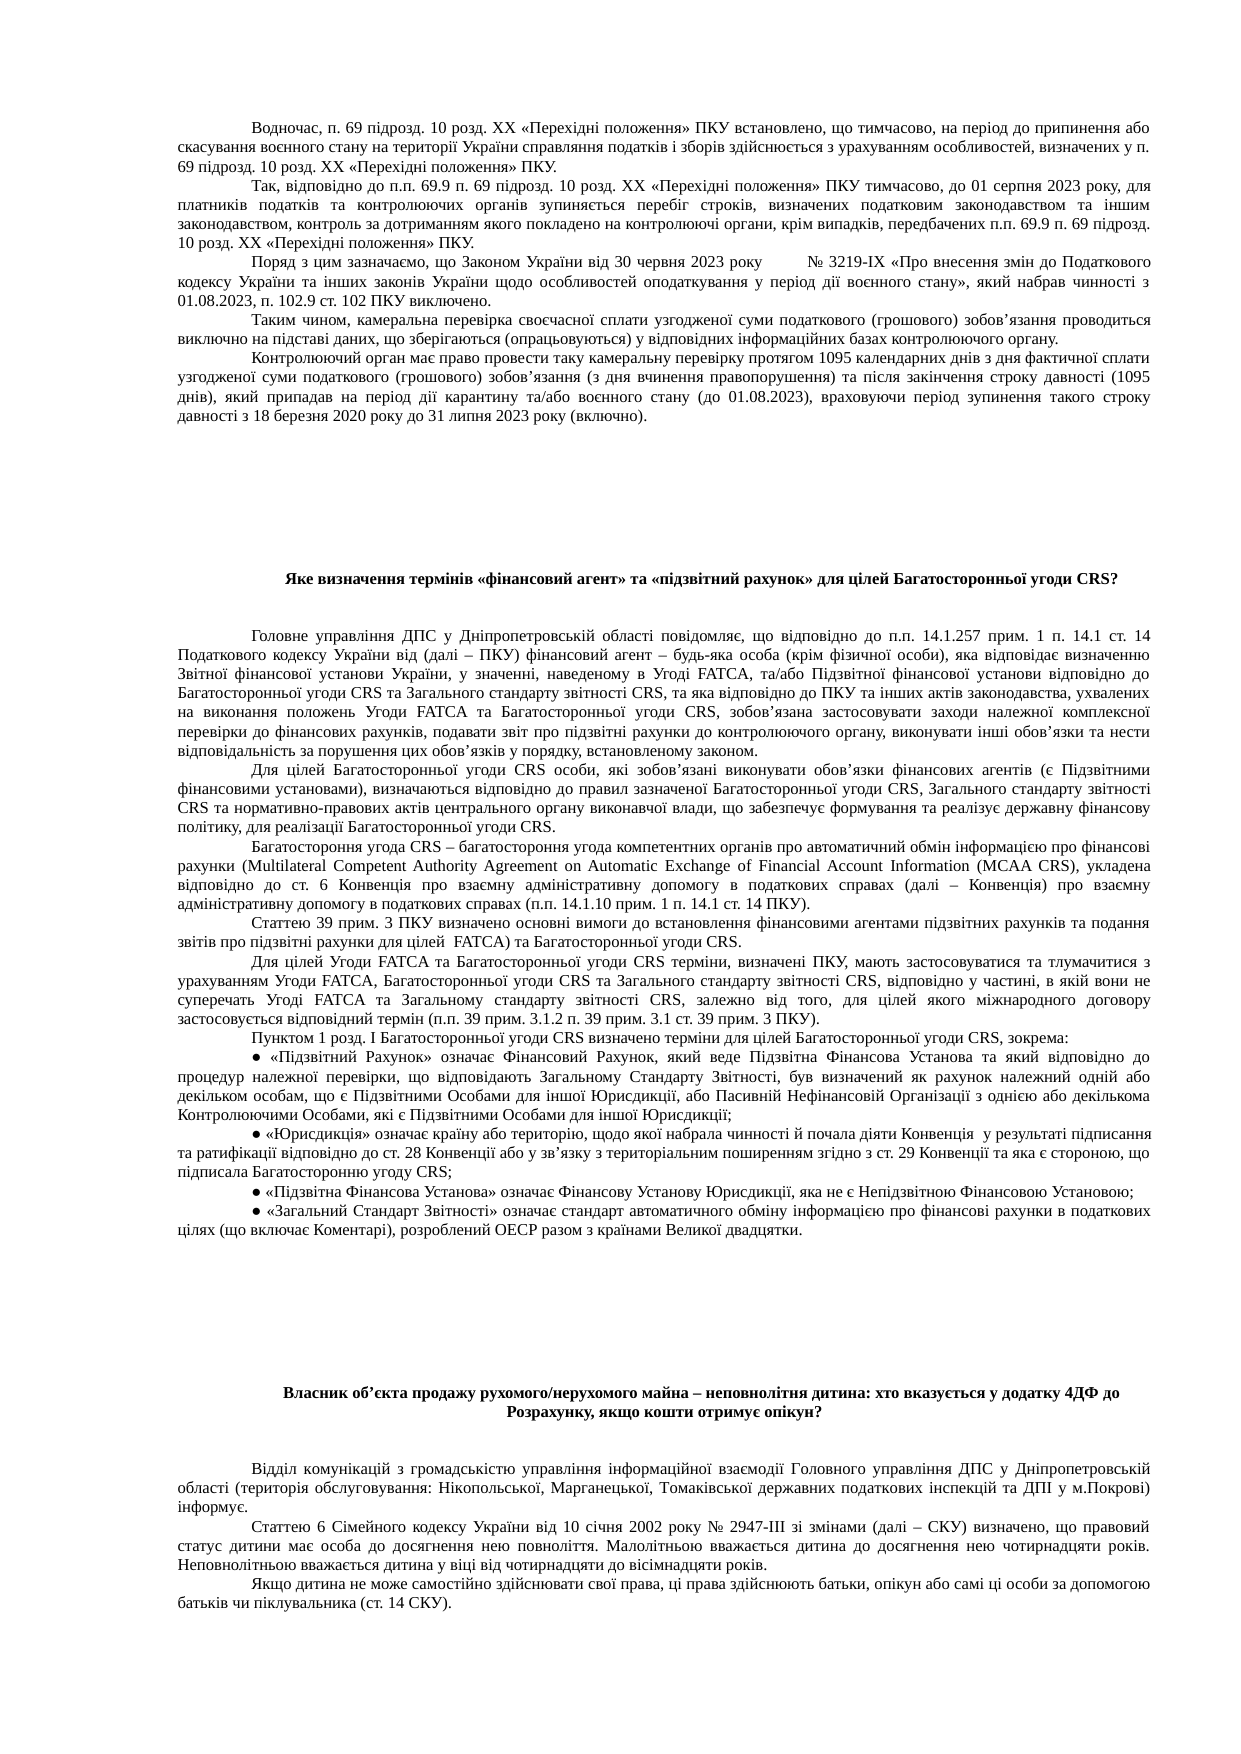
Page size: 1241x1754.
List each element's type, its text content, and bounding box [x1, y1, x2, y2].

text ● «Загальний Стандарт Звітності» означає стандарт автоматичного обміну інформацією про фінансові рахунки в податкових цілях (що включає Коментарі), розроблений ОЕСР разом з країнами Великої двадцятки. [177, 1201, 1152, 1239]
text Пунктом 1 розд. І Багатосторонньої угоди CRS визначено терміни для цілей Багатосторонньої угоди CRS, зокрема: [177, 1028, 1152, 1047]
text Контролюючий орган має право провести таку камеральну перевірку протягом 1095 календарних днів з дня фактичної сплати узгодженої суми податкового (грошового) зобов’язання (з дня вчинення правопорушення) та після закінчення строку давності (1095 днів), який припадав на період дії карантину та/або воєнного стану (до 01.08.2023), враховуючи період зупинення такого строку давності з 18 березня 2020 року до 31 липня 2023 року (включно). [177, 348, 1152, 425]
text Для цілей Угоди FATCA та Багатосторонньої угоди CRS терміни, визначені ПКУ, мають застосовуватися та тлумачитися з урахуванням Угоди FATCA, Багатосторонньої угоди CRS та Загального стандарту звітності CRS, відповідно у частині, в якій вони не суперечать Угоді FATCA та Загальному стандарту звітності CRS, залежно від того, для цілей якого міжнародного договору застосовується відповідний термін (п.п. 39 прим. 3.1.2 п. 39 прим. 3.1 ст. 39 прим. 3 ПКУ). [177, 951, 1152, 1028]
text Для цілей Багатосторонньої угоди CRS особи, які зобов’язані виконувати обов’язки фінансових агентів (є Підзвітними фінансовими установами), визначаються відповідно до правил зазначеної Багатосторонньої угоди CRS, Загального стандарту звітності CRS та нормативно-правових актів центрального органу виконавчої влади, що забезпечує формування та реалізує державну фінансову політику, для реалізації Багатосторонньої угоди CRS. [177, 760, 1152, 836]
text ● «Юрисдикція» означає країну або територію, щодо якої набрала чинності й почала діяти Конвенція у результаті підписання та ратифікації відповідно до ст. 28 Конвенції або у зв’язку з територіальним поширенням згідно з ст. 29 Конвенції та яка є стороною, що підписала Багатосторонню угоду CRS; [177, 1124, 1152, 1181]
text Статтею 39 прим. 3 ПКУ визначено основні вимоги до встановлення фінансовими агентами підзвітних рахунків та подання звітів про підзвітні рахунки для цілей FATCA) та Багатосторонньої угоди CRS. [177, 913, 1152, 951]
text Відділ комунікацій з громадськістю управління інформаційної взаємодії Головного управління ДПС у Дніпропетровській області (територія обслуговування: Нікопольської, Марганецької, Томаківської державних податкових інспекцій та ДПІ у м.Покрові) інформує. [177, 1459, 1152, 1516]
text Власник об’єкта продажу рухомого/нерухомого майна – неповнолітня дитина: хто вказується у додатку 4ДФ до Розрахунку, якщо кошти отримує опікун? [177, 1383, 1152, 1421]
text Таким чином, камеральна перевірка своєчасної сплати узгодженої суми податкового (грошового) зобов’язання проводиться виключно на підставі даних, що зберігаються (опрацьовуються) у відповідних інформаційних базах контролюючого органу. [177, 310, 1152, 348]
text Водночас, п. 69 підрозд. 10 розд. ХХ «Перехідні положення» ПКУ встановлено, що тимчасово, на період до припинення або скасування воєнного стану на території України справляння податків і зборів здійснюється з урахуванням особливостей, визначених у п. 69 підрозд. 10 розд. ХХ «Перехідні положення» ПКУ. [177, 118, 1152, 176]
text ● «Підзвітна Фінансова Установа» означає Фінансову Установу Юрисдикції, яка не є Непідзвітною Фінансовою Установою; [177, 1181, 1152, 1201]
text Головне управління ДПС у Дніпропетровській області повідомляє, що відповідно до п.п. 14.1.257 прим. 1 п. 14.1 ст. 14 Податкового кодексу України від (далі – ПКУ) фінансовий агент – будь-яка особа (крім фізичної особи), яка відповідає визначенню Звітної фінансової установи України, у значенні, наведеному в Угоді FATCA, та/або Підзвітної фінансової установи відповідно до Багатосторонньої угоди CRS та Загального стандарту звітності CRS, та яка відповідно до ПКУ та інших актів законодавства, ухвалених на виконання положень Угоди FATCA та Багатосторонньої угоди CRS, зобов’язана застосовувати заходи належної комплексної перевірки до фінансових рахунків, подавати звіт про підзвітні рахунки до контролюючого органу, виконувати інші обов’язки та нести відповідальність за порушення цих обов’язків у порядку, встановленому законом. [177, 626, 1152, 760]
text ● «Підзвітний Рахунок» означає Фінансовий Рахунок, який веде Підзвітна Фінансова Установа та який відповідно до процедур належної перевірки, що відповідають Загальному Стандарту Звітності, був визначений як рахунок належний одній або декільком особам, що є Підзвітними Особами для іншої Юрисдикції, або Пасивній Нефінансовій Організації з однією або декількома Контролюючими Особами, які є Підзвітними Особами для іншої Юрисдикції; [177, 1047, 1152, 1124]
text Так, відповідно до п.п. 69.9 п. 69 підрозд. 10 розд. ХХ «Перехідні положення» ПКУ тимчасово, до 01 серпня 2023 року, для платників податків та контролюючих органів зупиняється перебіг строків, визначених податковим законодавством та іншим законодавством, контроль за дотриманням якого покладено на контролюючі органи, крім випадків, передбачених п.п. 69.9 п. 69 підрозд. 10 розд. ХХ «Перехідні положення» ПКУ. [177, 176, 1152, 252]
text Статтею 6 Сімейного кодексу України від 10 січня 2002 року № 2947-ІІІ зі змінами (далі – СКУ) визначено, що правовий статус дитини має особа до досягнення нею повноліття. Малолітньою вважається дитина до досягнення нею чотирнадцяти років. Неповнолітньою вважається дитина у віці від чотирнадцяти до вісімнадцяти років. [177, 1516, 1152, 1574]
text Багатостороння угода CRS – багатостороння угода компетентних органів про автоматичний обмін інформацією про фінансові рахунки (Multilateral Competent Authority Agreement on Automatic Exchange of Financial Account Information (MCAA CRS), укладена відповідно до ст. 6 Конвенція про взаємну адміністративну допомогу в податкових справах (далі – Конвенція) про взаємну адміністративну допомогу в податкових справах (п.п. 14.1.10 прим. 1 п. 14.1 ст. 14 ПКУ). [177, 836, 1152, 913]
text Поряд з цим зазначаємо, що Законом України від 30 червня 2023 року № 3219-ІX «Про внесення змін до Податкового кодексу України та інших законів України щодо особливостей оподаткування у період дії воєнного стану», який набрав чинності з 01.08.2023, п. 102.9 ст. 102 ПКУ виключено. [177, 252, 1152, 310]
text Якщо дитина не може самостійно здійснювати свої права, ці права здійснюють батьки, опікун або самі ці особи за допомогою батьків чи піклувальника (ст. 14 СКУ). [177, 1574, 1152, 1612]
text Яке визначення термінів «фінансовий агент» та «підзвітний рахунок» для цілей Багатосторонньої угоди CRS? [177, 569, 1152, 588]
